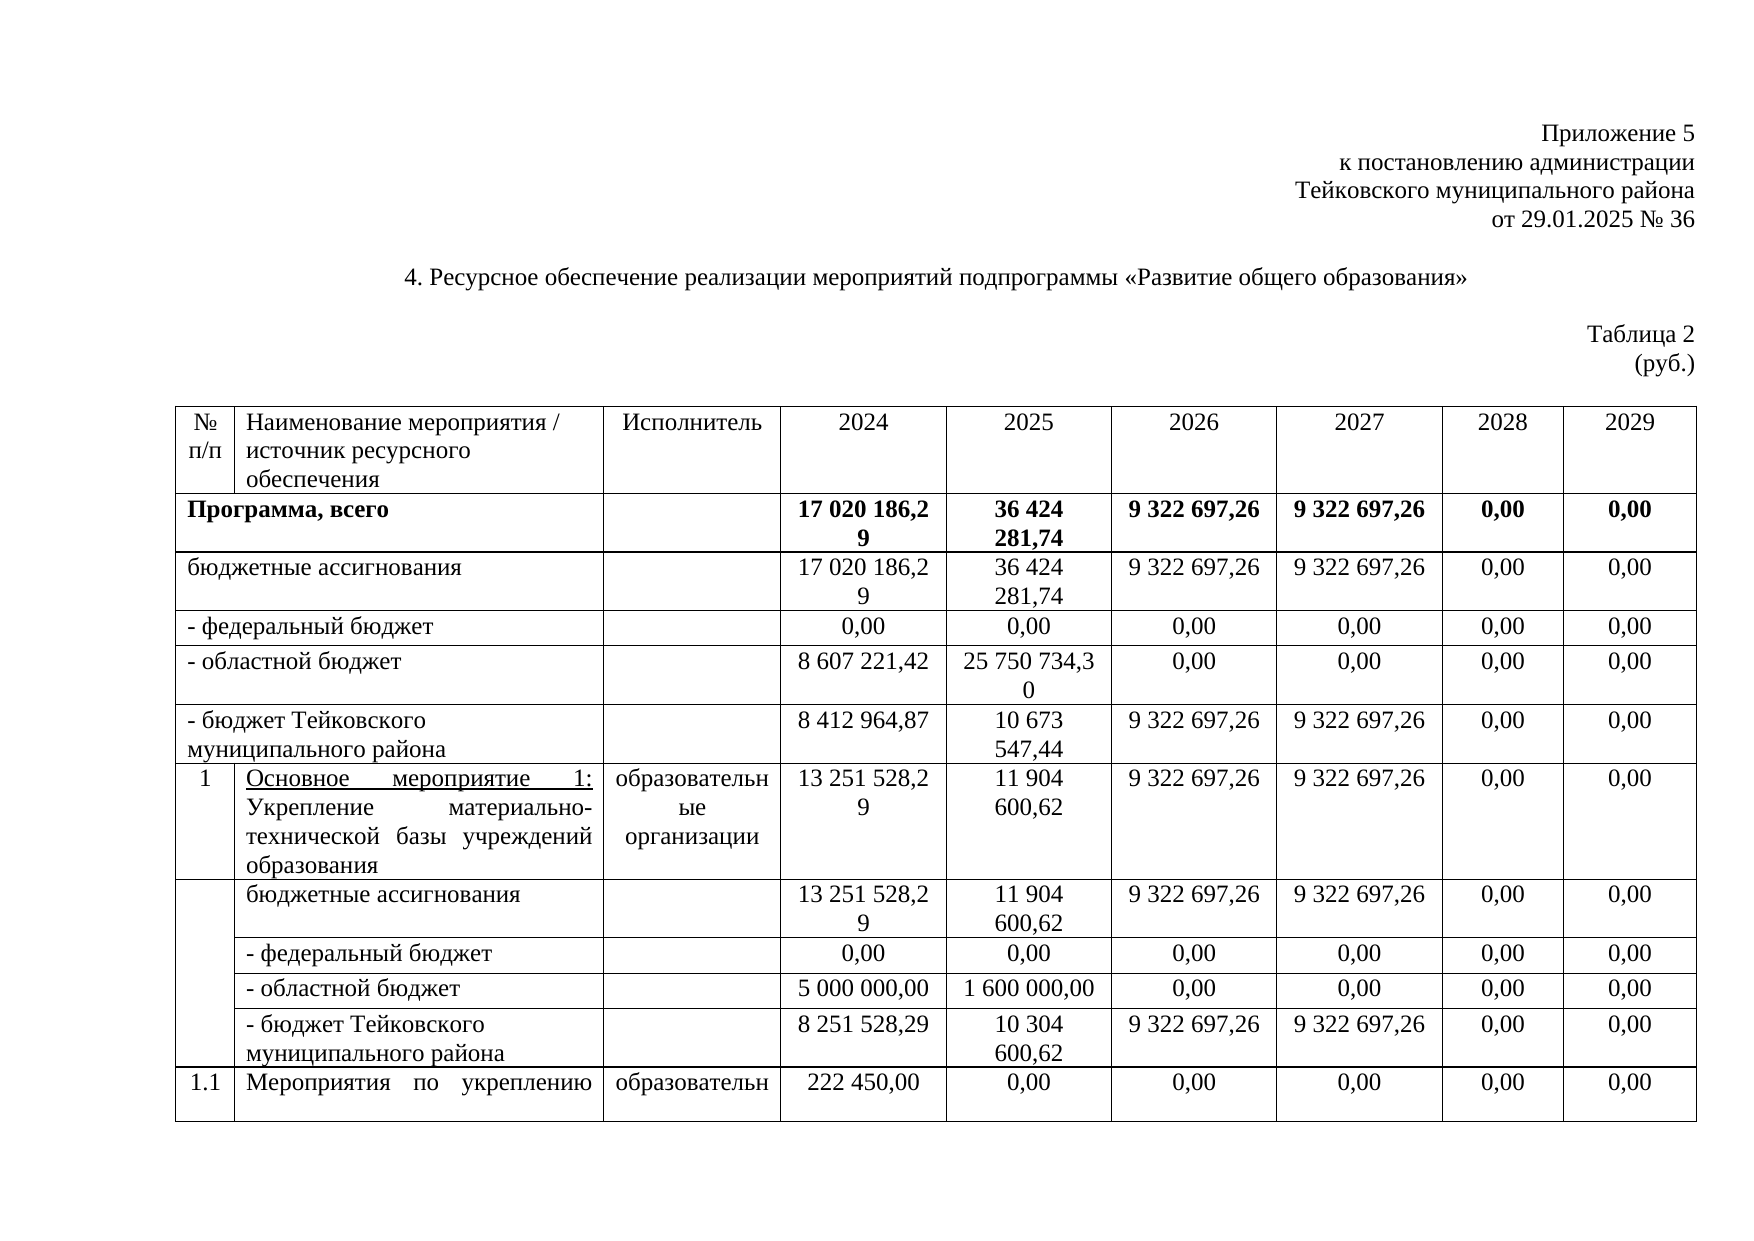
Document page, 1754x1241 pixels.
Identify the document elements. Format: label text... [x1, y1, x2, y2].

table_cell - федеральный бюджет [176, 611, 603, 645]
table_cell 0,00 [1564, 1068, 1696, 1121]
table_cell 0,00 [1564, 611, 1696, 645]
table_cell [604, 553, 780, 610]
table_cell 8 251 528,29 [781, 1009, 946, 1066]
table_cell 0,00 [1443, 974, 1563, 1008]
table_cell 0,00 [947, 1068, 1111, 1121]
table_cell [604, 611, 780, 645]
table_cell 0,00 [781, 611, 946, 645]
table_cell 13 251 528,29 [781, 880, 946, 937]
table_cell 0,00 [947, 938, 1111, 972]
table_cell [604, 1009, 780, 1066]
table_cell 9 322 697,26 [1112, 705, 1276, 762]
table_cell 0,00 [1443, 880, 1563, 937]
table_cell 0,00 [1277, 646, 1442, 704]
table_cell 13 251 528,29 [781, 764, 946, 878]
table_header № п/п [176, 407, 234, 493]
table_cell 222 450,00 [781, 1068, 946, 1121]
table_cell 0,00 [1112, 1068, 1276, 1121]
table_cell 0,00 [1443, 553, 1563, 610]
table_cell 0,00 [1443, 764, 1563, 878]
table_cell 0,00 [1564, 1009, 1696, 1066]
table_cell 10 304 600,62 [947, 1009, 1111, 1066]
table_cell 8 607 221,42 [781, 646, 946, 704]
table_cell 1.1 [176, 1068, 234, 1121]
table_cell [604, 974, 780, 1008]
table_cell Основное мероприятие 1: Укрепление материально-технической базы учреждений образования [235, 764, 603, 878]
table_cell 0,00 [1443, 611, 1563, 645]
table_cell 0,00 [1443, 646, 1563, 704]
table_cell 0,00 [1564, 705, 1696, 762]
table_cell Программа, всего [176, 494, 603, 551]
table_cell 0,00 [1564, 646, 1696, 704]
table_cell - бюджет Тейковского муниципального района [235, 1009, 603, 1066]
table_cell 1 600 000,00 [947, 974, 1111, 1008]
table_cell 10 673 547,44 [947, 705, 1111, 762]
table_cell 0,00 [1112, 974, 1276, 1008]
table_cell 0,00 [1443, 705, 1563, 762]
table_cell 9 322 697,26 [1112, 494, 1276, 551]
table_cell 11 904 600,62 [947, 764, 1111, 878]
table_cell - областной бюджет [176, 646, 603, 704]
text Таблица 2 [177, 319, 1695, 348]
table_cell 0,00 [1564, 764, 1696, 878]
text Приложение 5 [177, 118, 1695, 147]
table_cell 9 322 697,26 [1277, 1009, 1442, 1066]
table_cell 0,00 [781, 938, 946, 972]
table_cell 36 424 281,74 [947, 553, 1111, 610]
text Тейковского муниципального района [177, 176, 1695, 204]
table_header Исполнитель [604, 407, 780, 493]
table_header 2029 [1564, 407, 1696, 493]
table_cell 9 322 697,26 [1112, 553, 1276, 610]
table_cell 0,00 [1112, 611, 1276, 645]
table_cell 36 424 281,74 [947, 494, 1111, 551]
table_cell 9 322 697,26 [1277, 880, 1442, 937]
table_cell 17 020 186,29 [781, 494, 946, 551]
table_cell 0,00 [1277, 1068, 1442, 1121]
table_cell [604, 880, 780, 937]
table_cell 11 904 600,62 [947, 880, 1111, 937]
table_cell 5 000 000,00 [781, 974, 946, 1008]
text к постановлению администрации [177, 147, 1695, 176]
table_cell образовательные организации [604, 764, 780, 878]
table_cell 9 322 697,26 [1277, 494, 1442, 551]
table_header 2026 [1112, 407, 1276, 493]
table_cell 0,00 [1564, 938, 1696, 972]
table_cell - федеральный бюджет [235, 938, 603, 972]
table_cell 0,00 [1564, 880, 1696, 937]
table_cell 9 322 697,26 [1277, 764, 1442, 878]
table_cell 17 020 186,29 [781, 553, 946, 610]
table_cell [604, 646, 780, 704]
table_cell 0,00 [1112, 938, 1276, 972]
table_cell 9 322 697,26 [1112, 880, 1276, 937]
text (руб.) [177, 348, 1695, 377]
table_cell 0,00 [1277, 974, 1442, 1008]
table_header Наименование мероприятия / источник ресурсного обеспечения [235, 407, 603, 493]
table_cell 0,00 [1564, 553, 1696, 610]
table_header 2024 [781, 407, 946, 493]
table_cell бюджетные ассигнования [176, 553, 603, 610]
table_cell образовательные организации [604, 1068, 780, 1121]
table_cell 0,00 [1112, 646, 1276, 704]
table_header 2027 [1277, 407, 1442, 493]
table_header 2025 [947, 407, 1111, 493]
table_cell - бюджет Тейковского муниципального района [176, 705, 603, 762]
table_cell - областной бюджет [235, 974, 603, 1008]
table_cell [604, 938, 780, 972]
table_cell 0,00 [1443, 1009, 1563, 1066]
text от 29.01.2025 № 36 [177, 204, 1695, 233]
table_cell 9 322 697,26 [1112, 764, 1276, 878]
table_cell 0,00 [1443, 494, 1563, 551]
table_cell 0,00 [1277, 611, 1442, 645]
table_cell [176, 880, 234, 1066]
table_cell 9 322 697,26 [1112, 1009, 1276, 1066]
table_cell 8 412 964,87 [781, 705, 946, 762]
table_cell [604, 494, 780, 551]
table_cell 25 750 734,30 [947, 646, 1111, 704]
table_cell 0,00 [1564, 494, 1696, 551]
table_cell 0,00 [1443, 1068, 1563, 1121]
table_header 2028 [1443, 407, 1563, 493]
table_cell бюджетные ассигнования [235, 880, 603, 937]
table_cell 0,00 [1564, 974, 1696, 1008]
table_cell 1 [176, 764, 234, 878]
table_cell 0,00 [947, 611, 1111, 645]
table_cell 0,00 [1277, 938, 1442, 972]
text 4. Ресурсное обеспечение реализации мероприятий подпрограммы «Развитие общего образования» [177, 262, 1695, 291]
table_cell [235, 1068, 603, 1121]
table_cell 0,00 [1443, 938, 1563, 972]
table_cell 9 322 697,26 [1277, 705, 1442, 762]
table_cell 9 322 697,26 [1277, 553, 1442, 610]
table_cell [604, 705, 780, 762]
